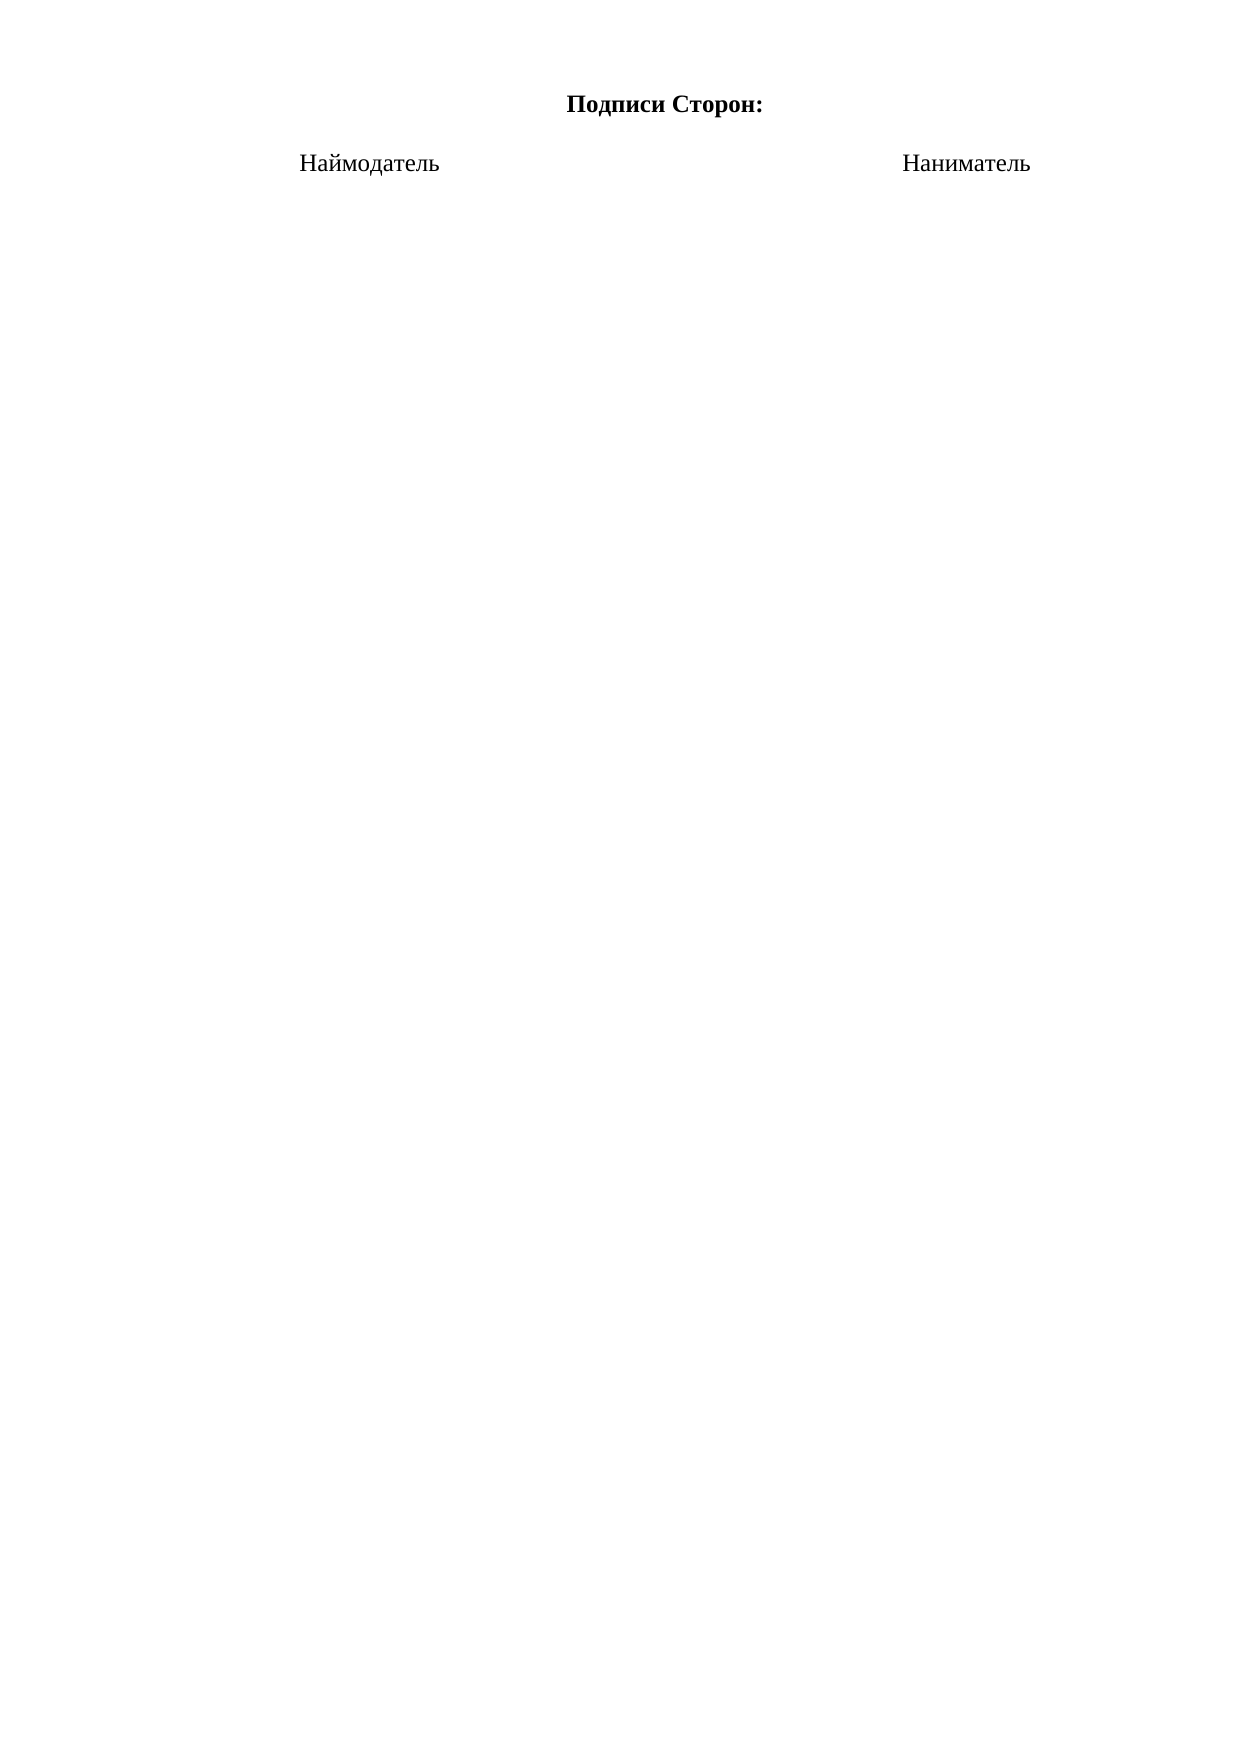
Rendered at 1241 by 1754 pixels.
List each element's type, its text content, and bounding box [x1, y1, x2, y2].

text Наймодатель Наниматель [177, 148, 1153, 176]
text Подписи Сторон: [177, 89, 1153, 117]
